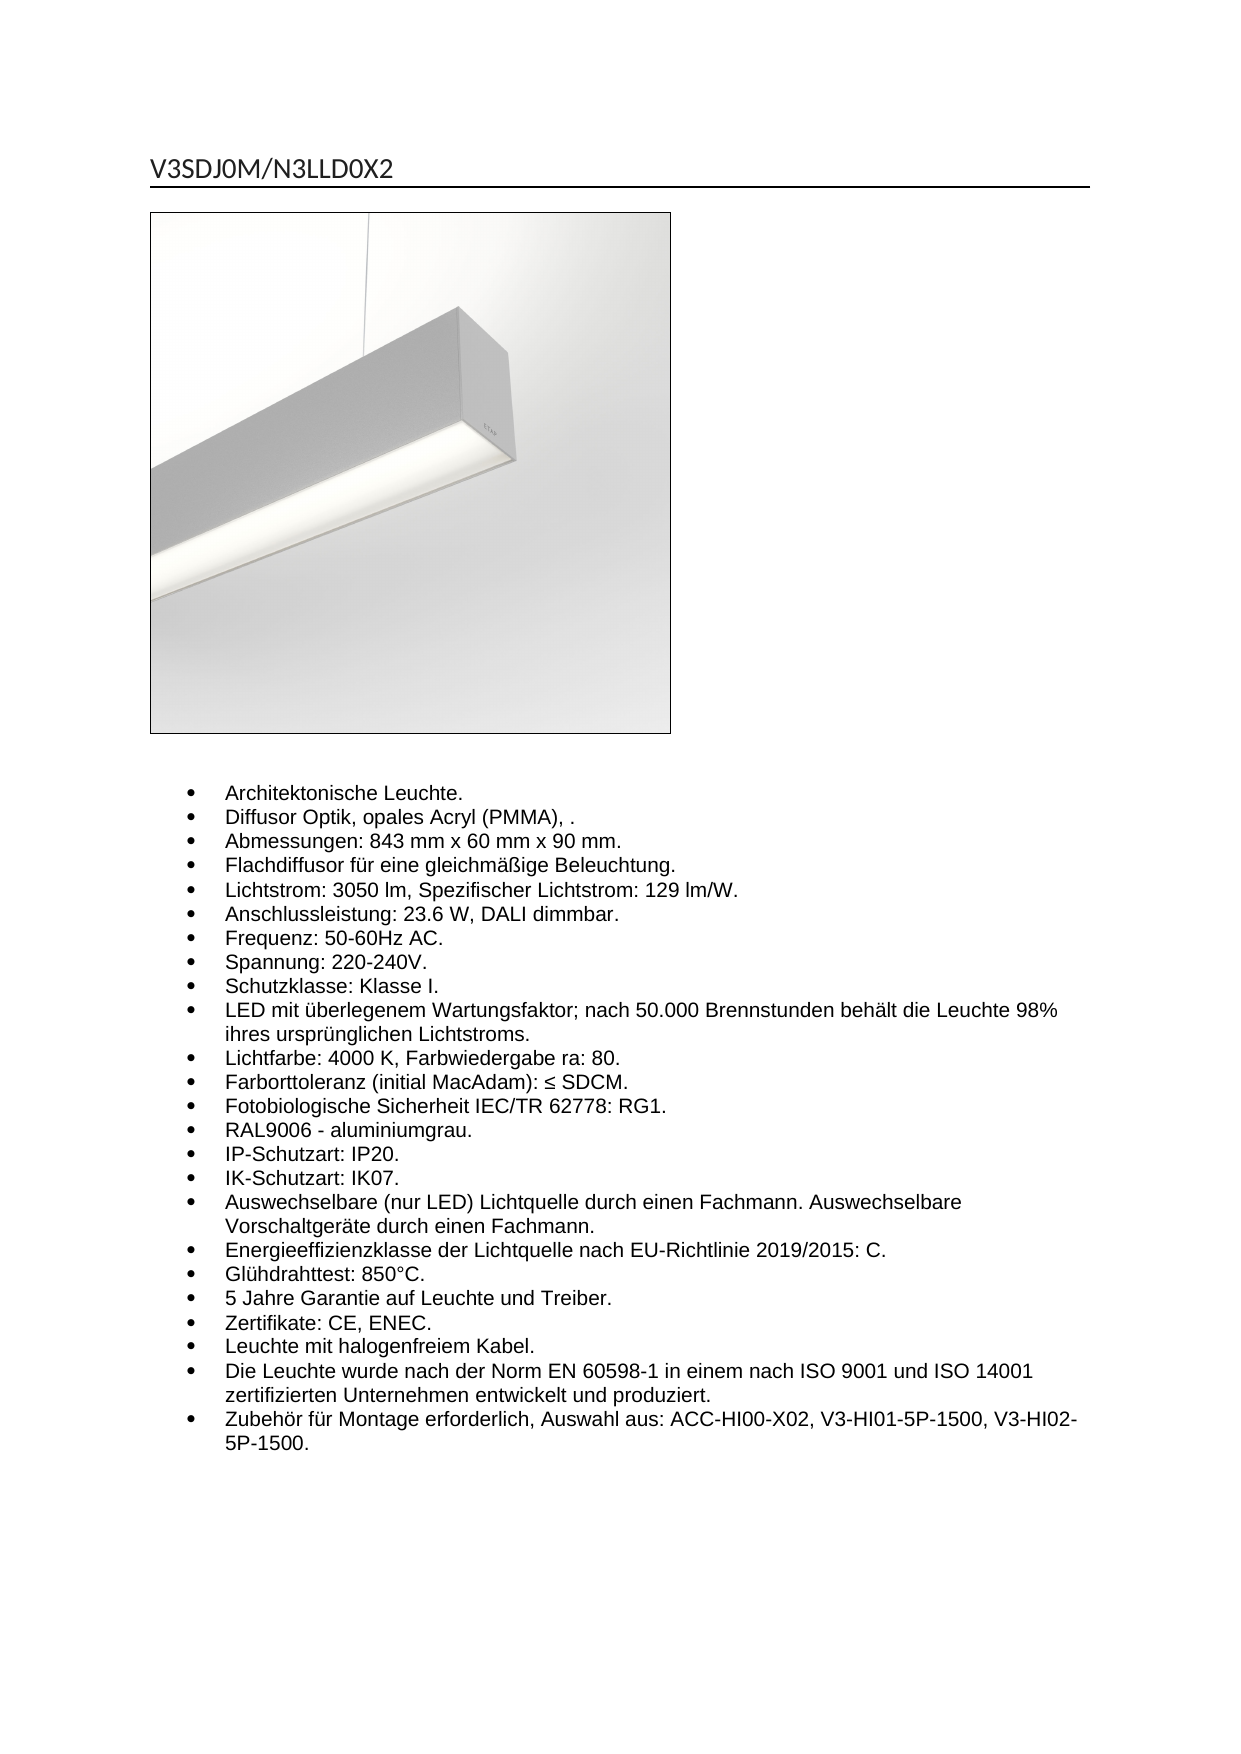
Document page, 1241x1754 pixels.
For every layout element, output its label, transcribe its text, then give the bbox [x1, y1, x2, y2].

list RAL9006 - aluminiumgrau. [187, 1118, 1090, 1142]
list IK-Schutzart: IK07. [187, 1166, 1090, 1190]
list Zubehör für Montage erforderlich, Auswahl aus: ACC-HI00-X02, V3-HI01-5P-1500, V3-HI02-5P-1500. [187, 1406, 1090, 1454]
list Fotobiologische Sicherheit IEC/TR 62778: RG1. [187, 1094, 1090, 1118]
list Flachdiffusor für eine gleichmäßige Beleuchtung. [187, 853, 1090, 877]
list Energieeffizienzklasse der Lichtquelle nach EU-Richtlinie 2019/2015: C. [187, 1238, 1090, 1262]
list IP-Schutzart: IP20. [187, 1142, 1090, 1166]
list Diffusor Optik, opales Acryl (PMMA), . [187, 805, 1090, 829]
list Frequenz: 50-60Hz AC. [187, 926, 1090, 949]
list Zertifikate: CE, ENEC. [187, 1310, 1090, 1334]
list Anschlussleistung: 23.6 W, DALI dimmbar. [187, 901, 1090, 926]
list Lichtstrom: 3050 lm, Spezifischer Lichtstrom: 129 lm/W. [187, 877, 1090, 901]
list Die Leuchte wurde nach der Norm EN 60598-1 in einem nach ISO 9001 und ISO 14001 zertifizierten Unternehmen entwickelt und produziert. [187, 1358, 1090, 1406]
list Lichtfarbe: 4000 K, Farbwiedergabe ra: 80. [187, 1046, 1090, 1070]
list Spannung: 220-240V. [187, 949, 1090, 974]
picture [151, 213, 670, 733]
list Leuchte mit halogenfreiem Kabel. [187, 1334, 1090, 1358]
list Schutzklasse: Klasse I. [187, 974, 1090, 998]
text V3SDJ0M/N3LLD0X2 [150, 150, 1090, 186]
list Abmessungen: 843 mm x 60 mm x 90 mm. [187, 829, 1090, 853]
list Architektonische Leuchte. [187, 781, 1090, 805]
list 5 Jahre Garantie auf Leuchte und Treiber. [187, 1286, 1090, 1310]
list Auswechselbare (nur LED) Lichtquelle durch einen Fachmann. Auswechselbare Vorschaltgeräte durch einen Fachmann. [187, 1190, 1090, 1238]
list LED mit überlegenem Wartungsfaktor; nach 50.000 Brennstunden behält die Leuchte 98% ihres ursprünglichen Lichtstroms. [187, 998, 1090, 1046]
list Farborttoleranz (initial MacAdam): ≤ SDCM. [187, 1070, 1090, 1094]
list Glühdrahttest: 850°C. [187, 1262, 1090, 1286]
